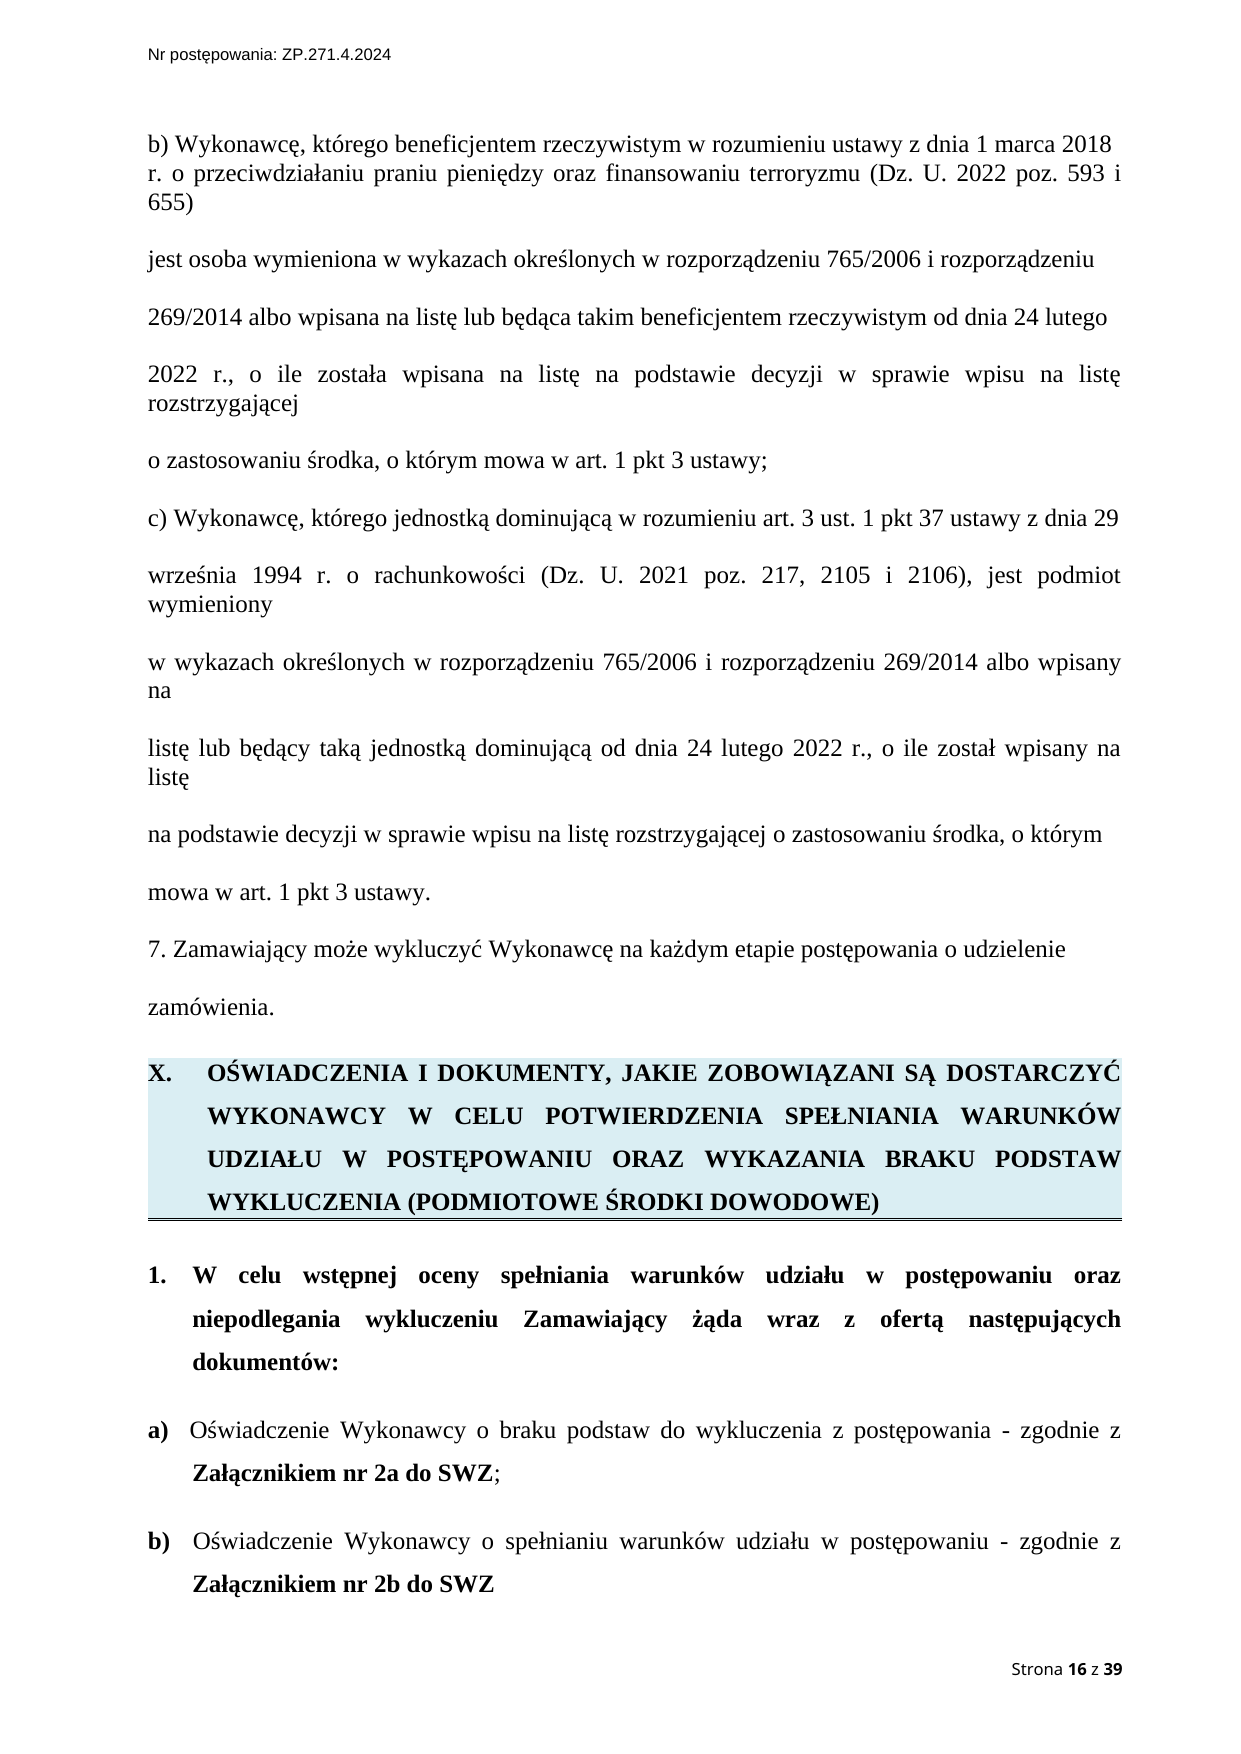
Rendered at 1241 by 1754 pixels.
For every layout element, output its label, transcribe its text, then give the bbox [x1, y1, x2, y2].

text 269/2014 albo wpisana na listę lub będąca takim beneficjentem rzeczywistym od dnia 24 lutego [148, 302, 1122, 330]
text listę lub będący taką jednostką dominującą od dnia 24 lutego 2022 r., o ile został wpisany na listę [148, 733, 1122, 790]
text 2022 r., o ile została wpisana na listę na podstawie decyzji w sprawie wpisu na listę rozstrzygającej [148, 359, 1122, 417]
text b) Oświadczenie Wykonawcy o spełnianiu warunków udziału w postępowaniu - zgodnie z Załącznikiem nr 2b do SWZ [148, 1526, 1122, 1598]
text X. OŚWIADCZENIA I DOKUMENTY, JAKIE ZOBOWIĄZANI SĄ DOSTARCZYĆ WYKONAWCY W CELU POTWIERDZENIA SPEŁNIANIA WARUNKÓW UDZIAŁU W POSTĘPOWANIU ORAZ WYKAZANIA BRAKU PODSTAW WYKLUCZENIA (PODMIOTOWE ŚRODKI DOWODOWE) [148, 1058, 1122, 1218]
text zamówienia. [148, 992, 1122, 1020]
text na podstawie decyzji w sprawie wpisu na listę rozstrzygającej o zastosowaniu środka, o którym [148, 819, 1122, 848]
text mowa w art. 1 pkt 3 ustawy. [148, 877, 1122, 905]
text o zastosowaniu środka, o którym mowa w art. 1 pkt 3 ustawy; [148, 445, 1122, 474]
text a) Oświadczenie Wykonawcy o braku podstaw do wykluczenia z postępowania - zgodnie z Załącznikiem nr 2a do SWZ; [148, 1415, 1122, 1487]
text r. o przeciwdziałaniu praniu pieniędzy oraz finansowaniu terroryzmu (Dz. U. 2022 poz. 593 i 655) [148, 158, 1122, 215]
text 1. W celu wstępnej oceny spełniania warunków udziału w postępowaniu oraz niepodlegania wykluczeniu Zamawiający żąda wraz z ofertą następujących dokumentów: [148, 1261, 1122, 1376]
text września 1994 r. o rachunkowości (Dz. U. 2021 poz. 217, 2105 i 2106), jest podmiot wymieniony [148, 560, 1122, 618]
text 7. Zamawiający może wykluczyć Wykonawcę na każdym etapie postępowania o udzielenie [148, 934, 1122, 963]
text c) Wykonawcę, którego jednostką dominującą w rozumieniu art. 3 ust. 1 pkt 37 ustawy z dnia 29 [148, 503, 1122, 532]
text b) Wykonawcę, którego beneficjentem rzeczywistym w rozumieniu ustawy z dnia 1 marca 2018 [148, 129, 1122, 158]
text w wykazach określonych w rozporządzeniu 765/2006 i rozporządzeniu 269/2014 albo wpisany na [148, 647, 1122, 704]
text jest osoba wymieniona w wykazach określonych w rozporządzeniu 765/2006 i rozporządzeniu [148, 244, 1122, 273]
